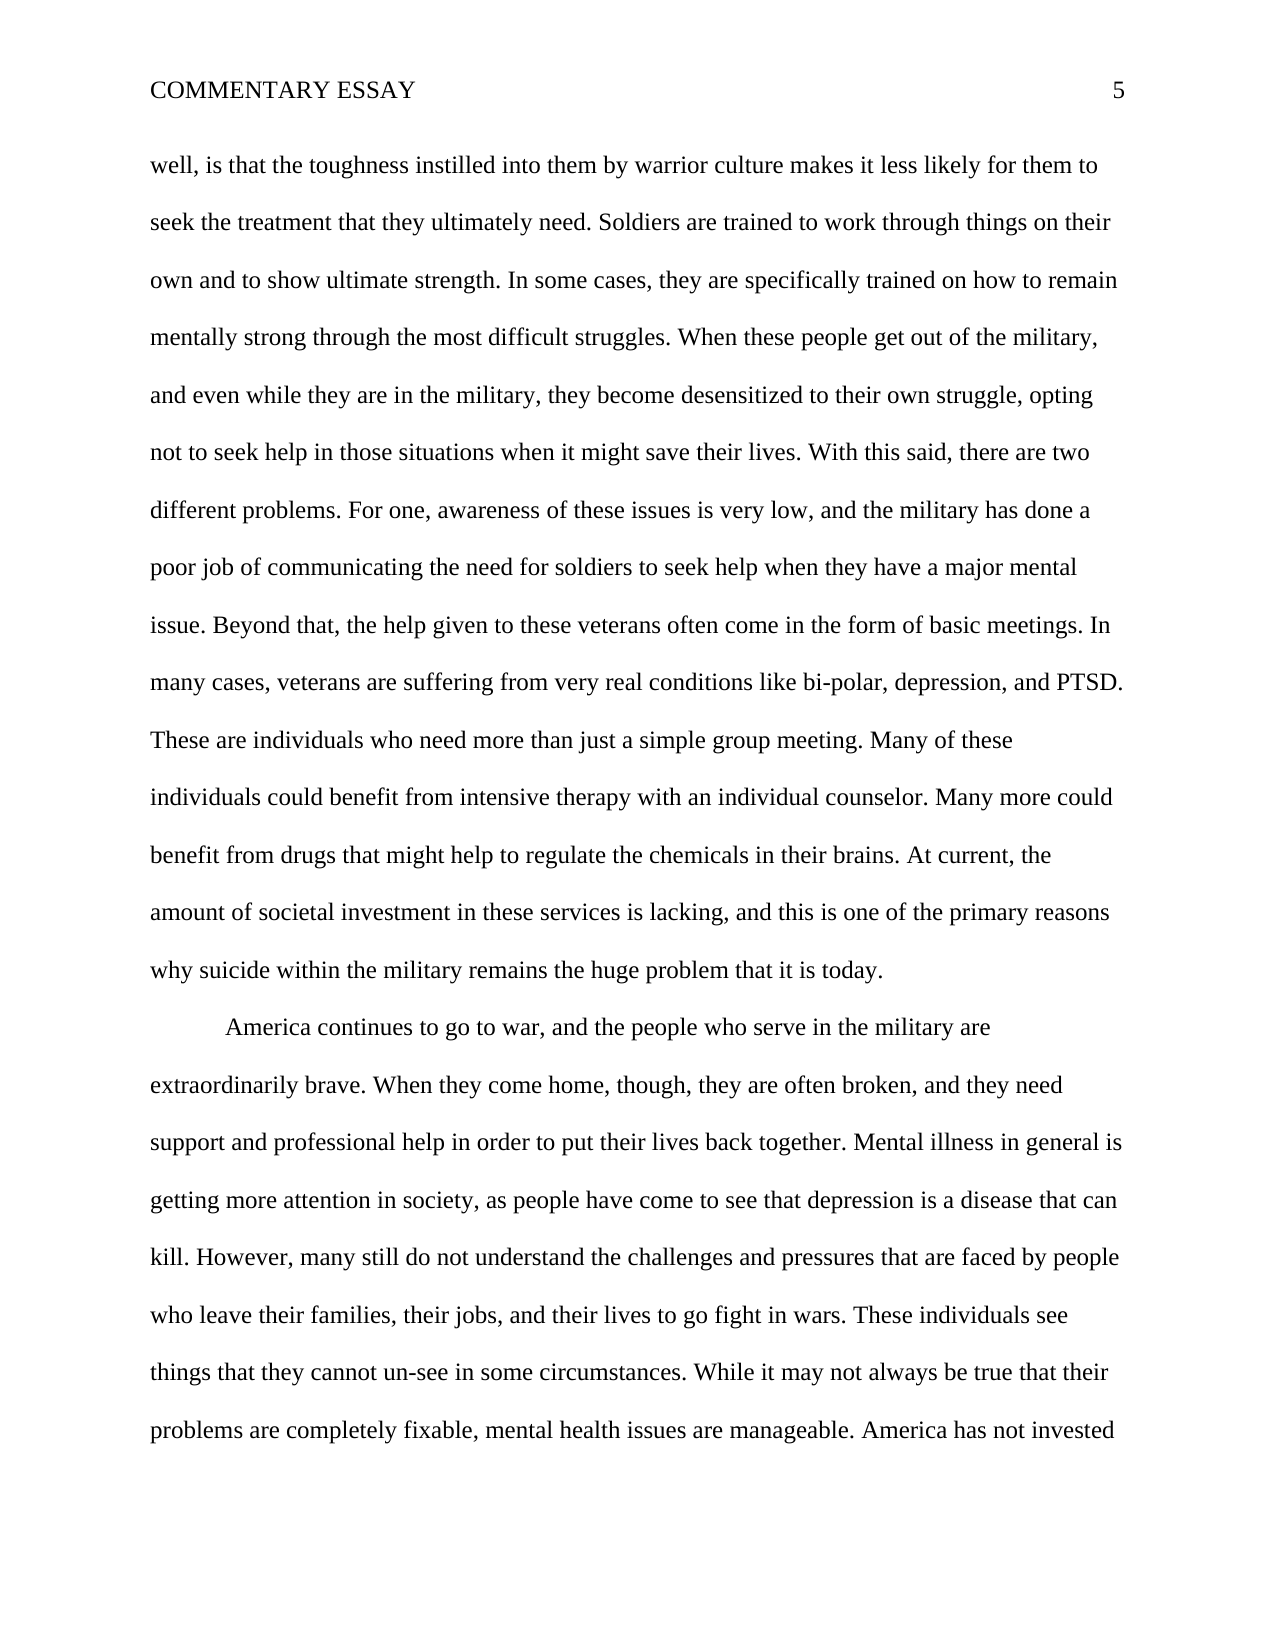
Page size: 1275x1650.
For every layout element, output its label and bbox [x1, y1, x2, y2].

text [150, 1012, 1125, 1444]
text [150, 150, 1125, 984]
